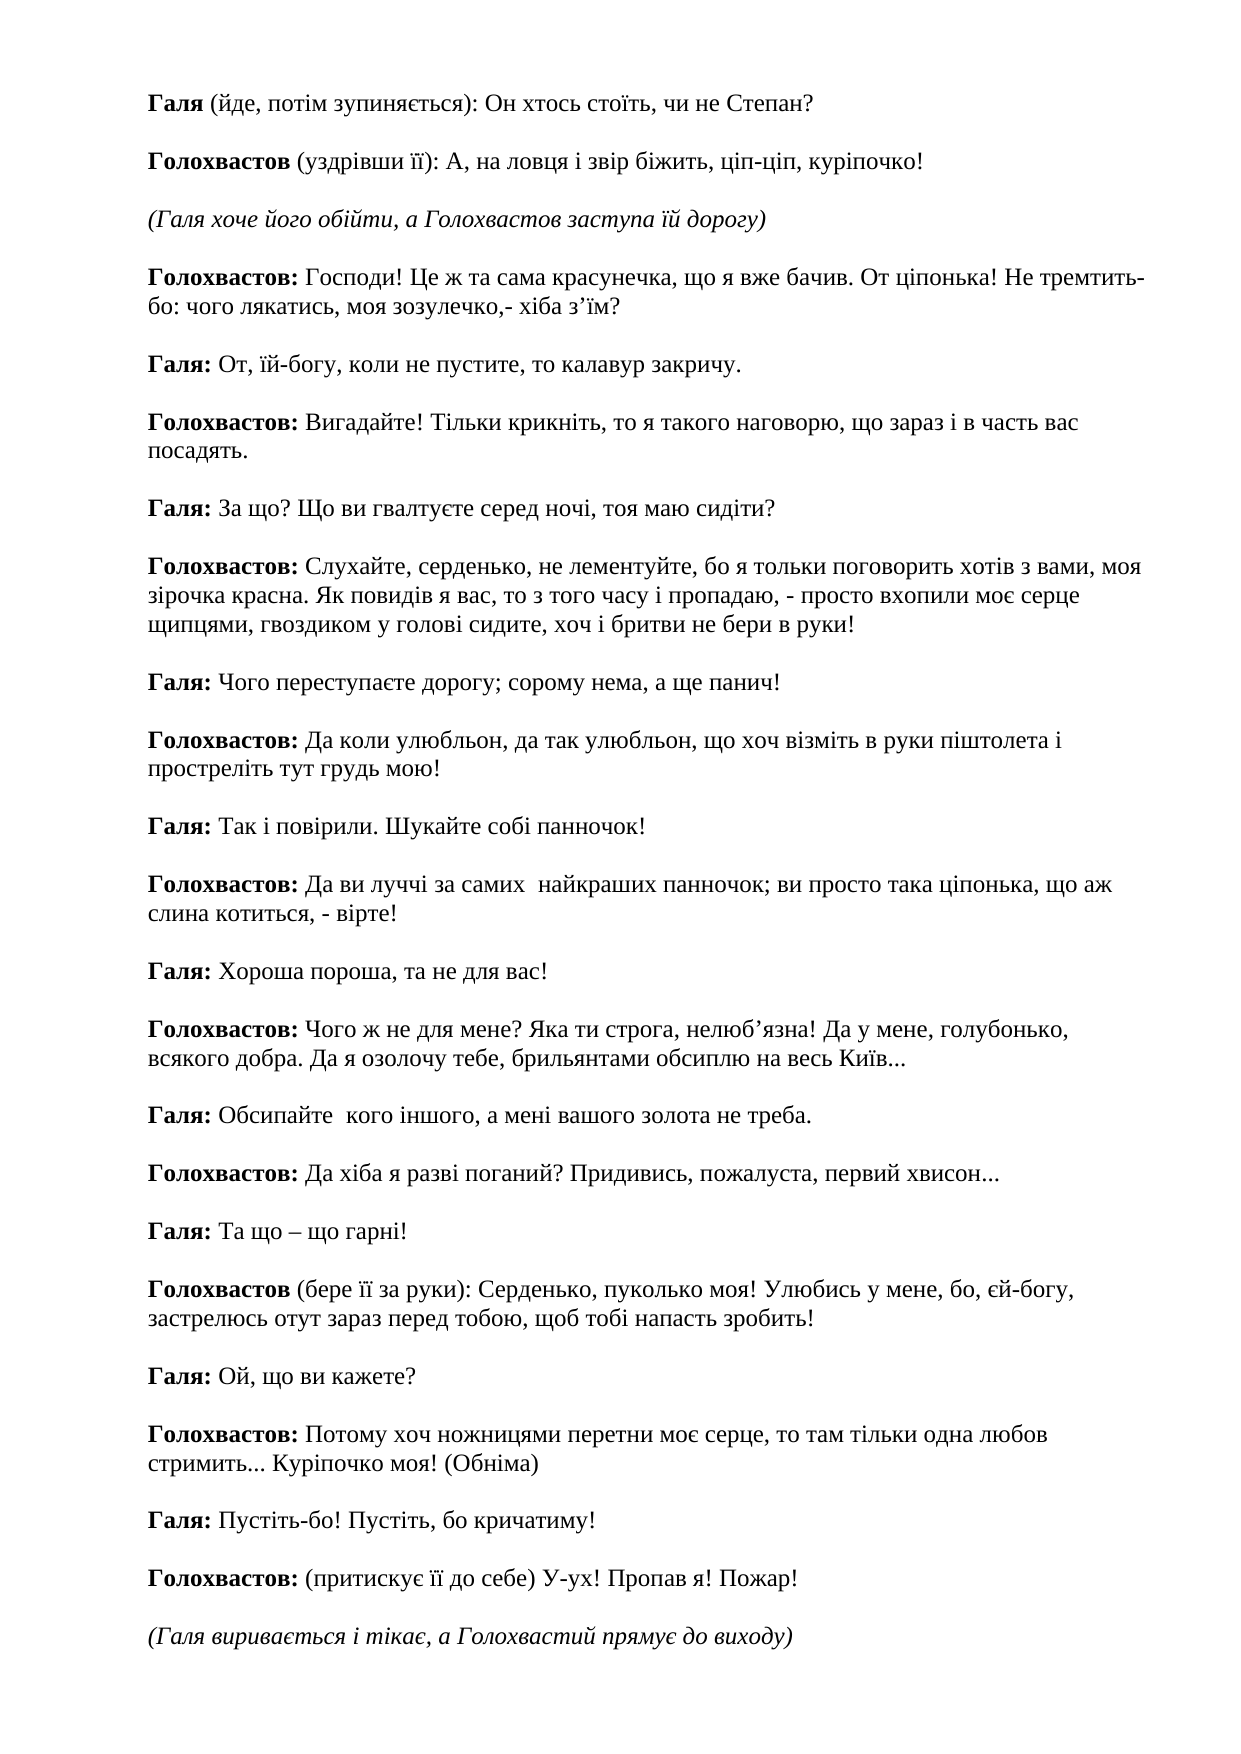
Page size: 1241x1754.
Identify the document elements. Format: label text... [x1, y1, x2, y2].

text Голохвастов: Чого ж не для мене? Яка ти строга, нелюб’язна! Да у мене, голубонько, всякого добра. Да я озолочу тебе, брильянтами обсиплю на весь Київ... [148, 1014, 1152, 1071]
text Галя: Чого переступаєте дорогу; сорому нема, а ще панич! [148, 667, 1152, 696]
text Галя: Пустіть-бо! Пустіть, бо кричатиму! [148, 1506, 1152, 1534]
text Галя: От, їй-богу, коли не пустите, то калавур закричу. [148, 349, 1152, 378]
text Голохвастов: Вигадайте! Тільки крикніть, то я такого наговорю, що зараз і в часть вас посадять. [148, 407, 1152, 464]
text Галя: Та що – що гарні! [148, 1216, 1152, 1245]
text Голохвастов: Да ви луччі за самих найкраших панночок; ви просто така ціпонька, що аж слина котиться, - вірте! [148, 869, 1152, 927]
text Голохвастов (бере її за руки): Серденько, пуколько моя! Улюбись у мене, бо, єй-богу, застрелюсь отут зараз перед тобою, щоб тобі напасть зробить! [148, 1274, 1152, 1332]
text (Галя хоче його обійти, а Голохвастов заступа їй дорогу) [148, 204, 1152, 233]
text Голохвастов (уздрівши її): А, на ловця і звір біжить, ціп-ціп, куріпочко! [148, 146, 1152, 175]
text Голохвастов: Господи! Це ж та сама красунечка, що я вже бачив. От ціпонька! Не тремтить-бо: чого лякатись, моя зозулечко,- хіба з’їм? [148, 262, 1152, 320]
text Голохвастов: Потому хоч ножницями перетни моє серце, то там тільки одна любов стримить... Куріпочко моя! (Обніма) [148, 1419, 1152, 1476]
text Голохвастов: (притискує її до себе) У-ух! Пропав я! Пожар! [148, 1563, 1152, 1592]
text Голохвастов: Да коли улюбльон, да так улюбльон, що хоч візміть в руки піштолета і простреліть тут грудь мою! [148, 725, 1152, 782]
text Галя: Ой, що ви кажете? [148, 1361, 1152, 1390]
text Голохвастов: Слухайте, серденько, не лементуйте, бо я тольки поговорить хотів з вами, моя зірочка красна. Як повидів я вас, то з того часу і пропадаю, - просто вхопили моє серце щипцями, гвоздиком у голові сидите, хоч і бритви не бери в руки! [148, 551, 1152, 638]
text Галя: За що? Що ви гвалтуєте серед ночі, тоя маю сидіти? [148, 493, 1152, 522]
text Галя: Так і повірили. Шукайте собі панночок! [148, 811, 1152, 840]
text Галя (йде, потім зупиняється): Он хтось стоїть, чи не Степан? [148, 88, 1152, 117]
text Галя: Хороша пороша, та не для вас! [148, 956, 1152, 985]
text Галя: Обсипайте кого іншого, а мені вашого золота не треба. [148, 1101, 1152, 1129]
text (Галя виривається і тікає, а Голохвастий прямує до виходу) [148, 1621, 1152, 1650]
text Голохвастов: Да хіба я разві поганий? Придивись, пожалуста, первий хвисон... [148, 1158, 1152, 1187]
